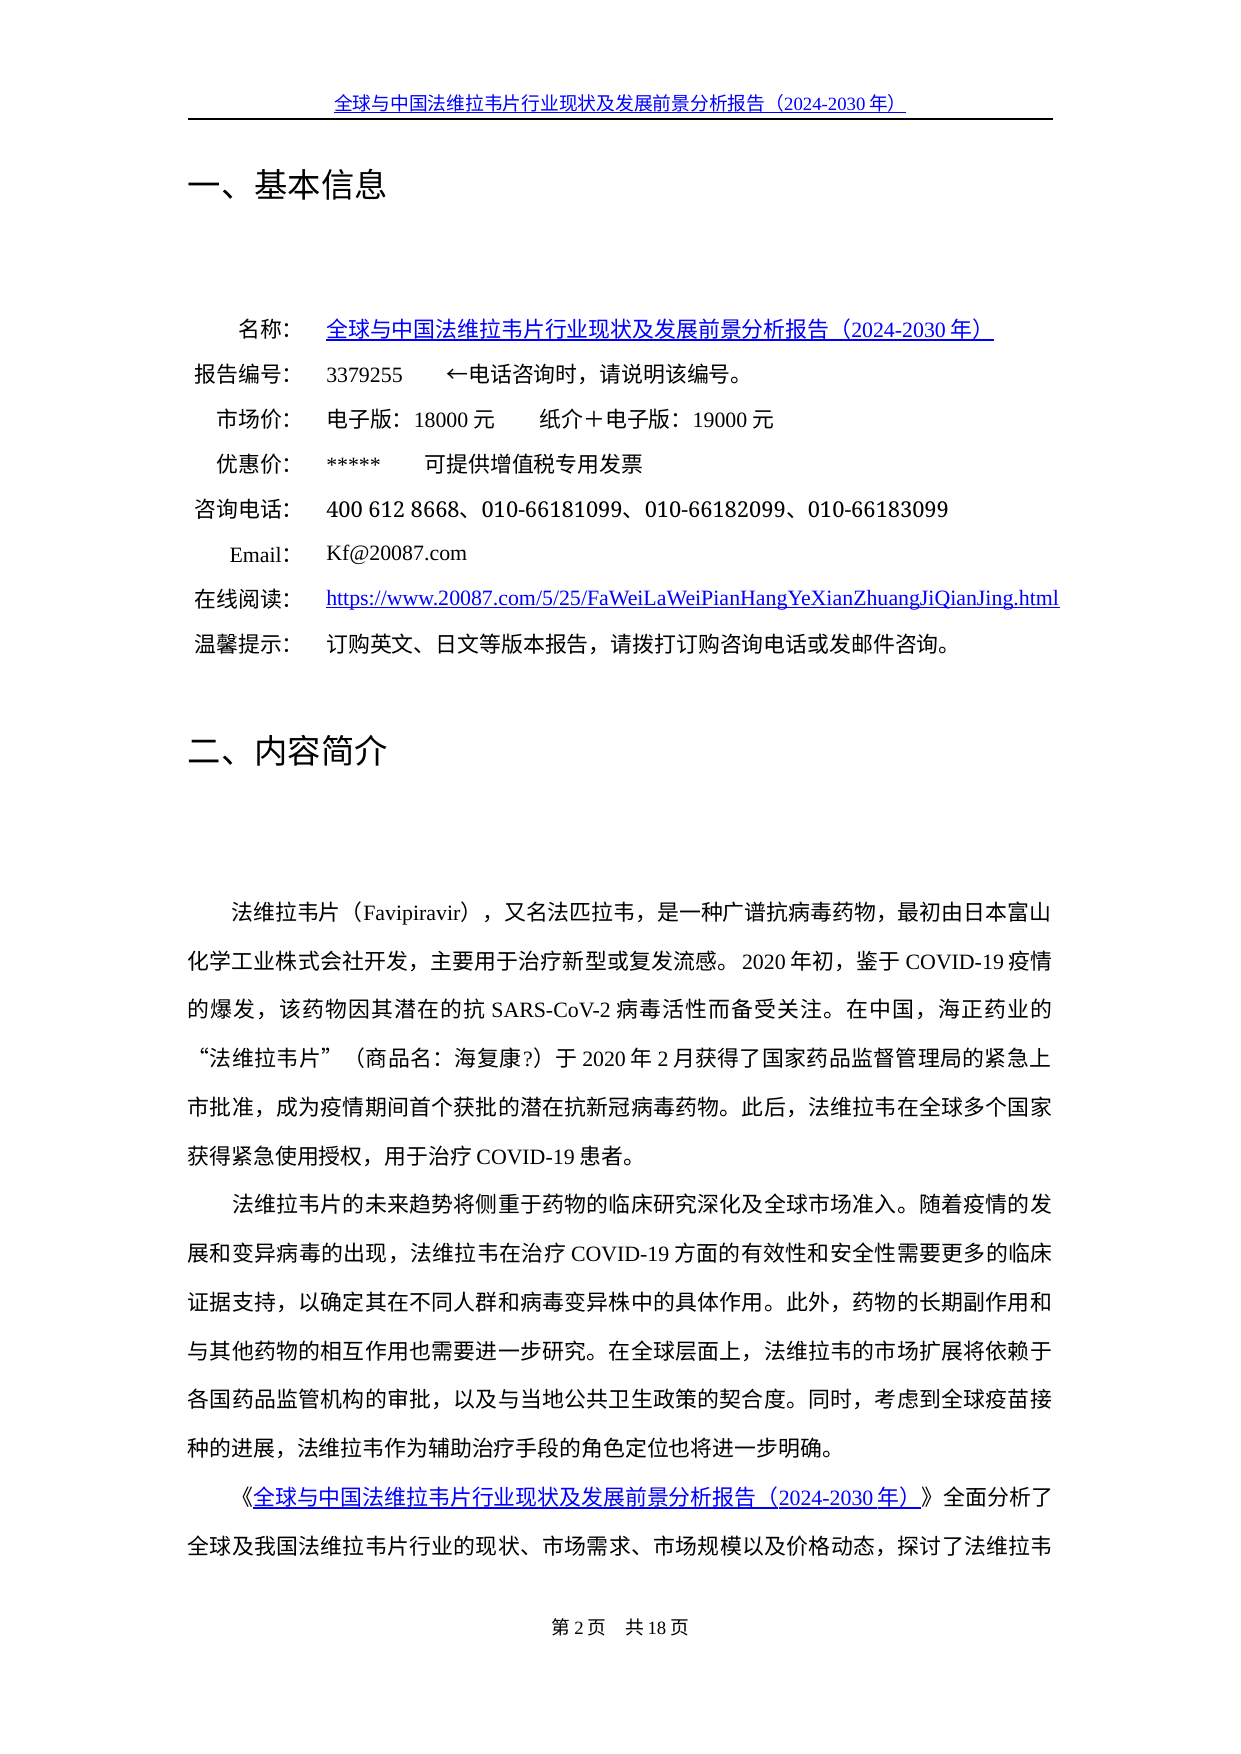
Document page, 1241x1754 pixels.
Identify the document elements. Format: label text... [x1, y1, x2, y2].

table_cell Kf@20087.com [315, 537, 1073, 582]
table_cell Email： [167, 537, 315, 582]
table_header 全球与中国法维拉韦片行业现状及发展前景分析报告（2024-2030年） [315, 312, 1073, 357]
table_cell 温馨提示： [167, 627, 315, 672]
title 二、内容简介 [187, 717, 1053, 782]
table_cell 400 612 8668、010-66181099、010-66182099、010-66183099 [315, 492, 1073, 537]
table_cell 在线阅读： [167, 582, 315, 627]
table_cell 电子版：18000 元 纸介＋电子版：19000 元 [315, 402, 1073, 447]
table_header 名称： [167, 312, 315, 357]
table_cell 市场价： [167, 402, 315, 447]
table_cell ***** 可提供增值税专用发票 [315, 447, 1073, 492]
table_cell 优惠价： [167, 447, 315, 492]
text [187, 894, 1053, 1561]
table_cell 订购英文、日文等版本报告，请拨打订购咨询电话或发邮件咨询。 [315, 627, 1073, 672]
table_cell [315, 582, 1073, 627]
table_cell 报告编号： [167, 357, 315, 402]
title 一、基本信息 [187, 150, 1053, 215]
table_cell 咨询电话： [167, 492, 315, 537]
table_cell 3379255 ←电话咨询时，请说明该编号。 [315, 357, 1073, 402]
